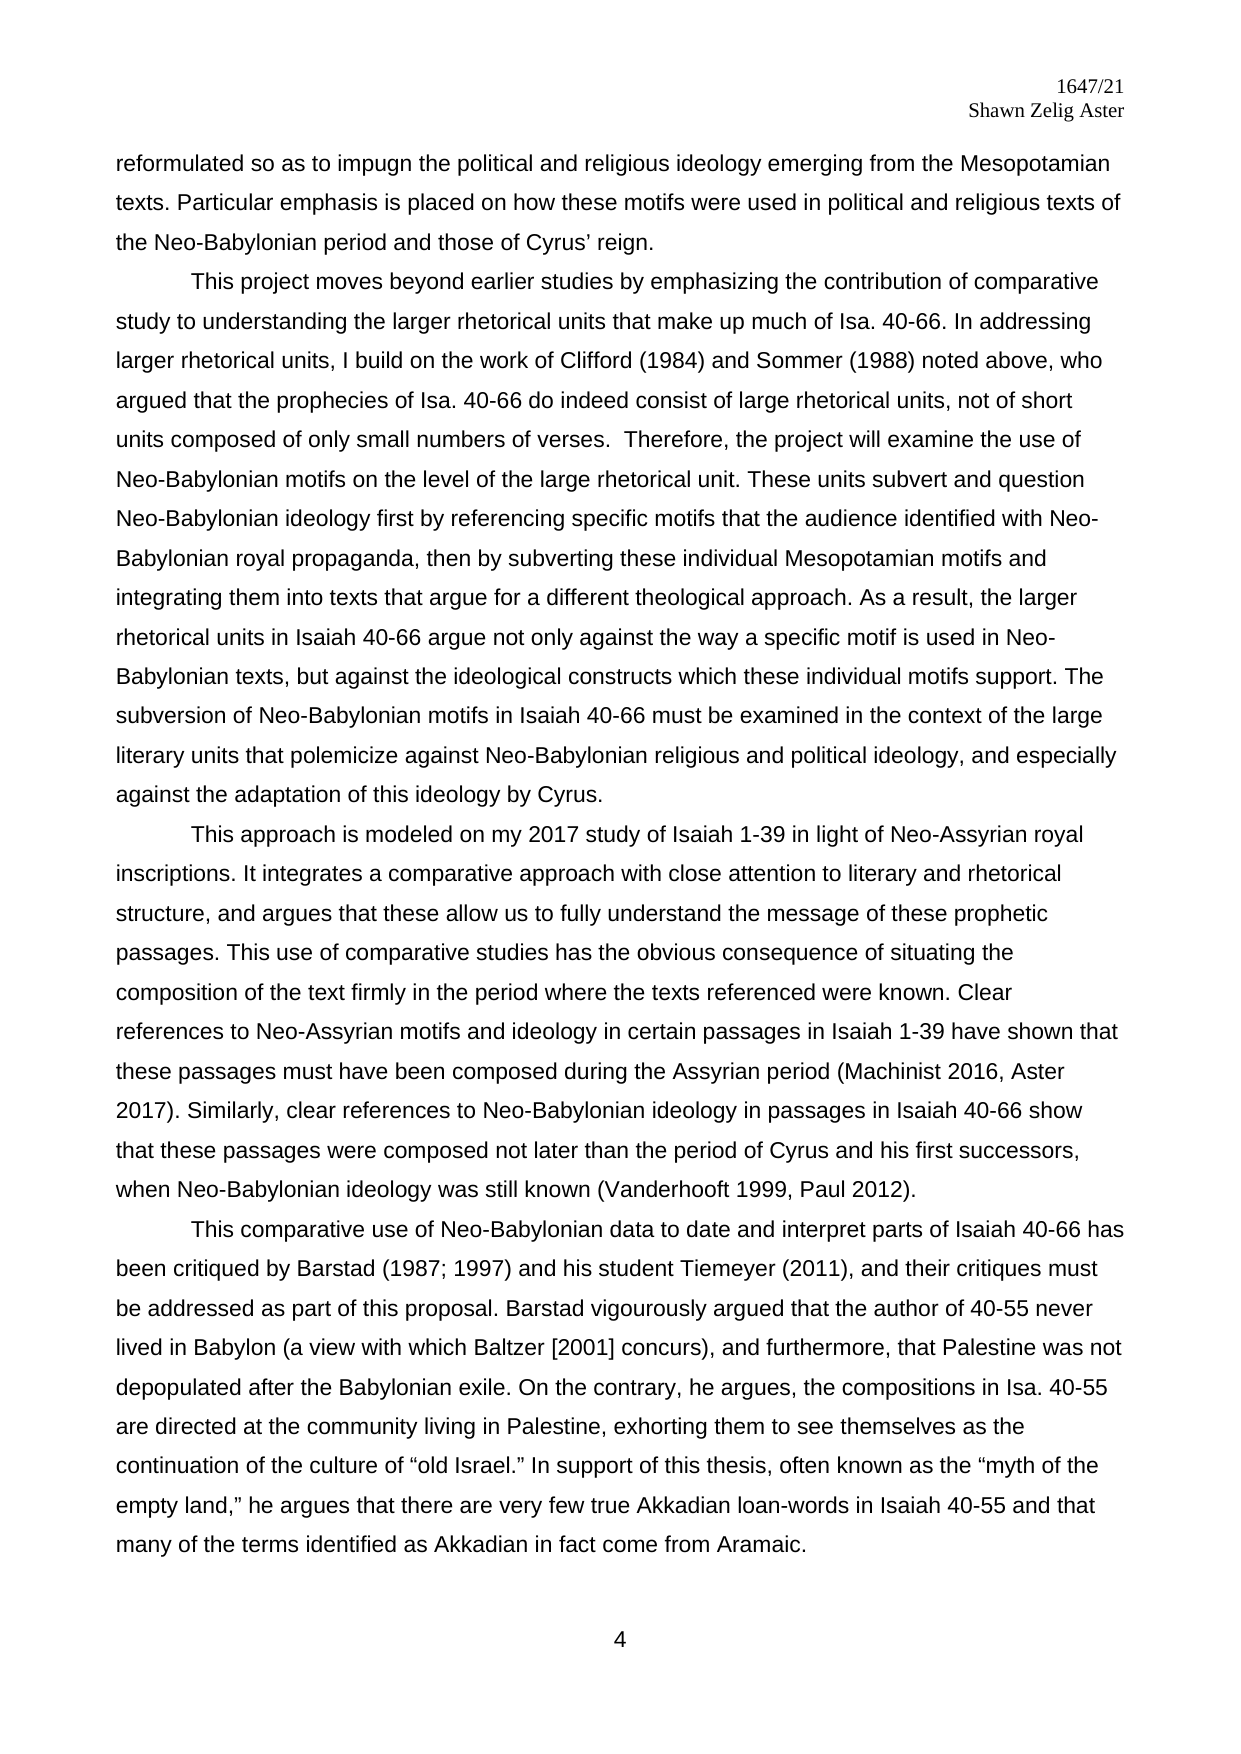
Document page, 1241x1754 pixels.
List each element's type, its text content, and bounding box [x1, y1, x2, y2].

text This comparative use of Neo-Babylonian data to date and interpret parts of Isaiah 40-66 has been critiqued by Barstad (1987; 1997) and his student Tiemeyer (2011), and their critiques must be addressed as part of this proposal. Barstad vigourously argued that the author of 40-55 never lived in Babylon (a view with which Baltzer [2001] concurs), and furthermore, that Palestine was not depopulated after the Babylonian exile. On the contrary, he argues, the compositions in Isa. 40-55 are directed at the community living in Palestine, exhorting them to see themselves as the continuation of the culture of “old Israel.” In support of this thesis, often known as the “myth of the empty land,” he argues that there are very few true Akkadian loan-words in Isaiah 40-55 and that many of the terms identified as Akkadian in fact come from Aramaic. [116, 1216, 1125, 1558]
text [116, 150, 1125, 255]
text This project moves beyond earlier studies by emphasizing the contribution of comparative study to understanding the larger rhetorical units that make up much of Isa. 40-66. In addressing larger rhetorical units, I build on the work of Clifford (1984) and Sommer (1988) noted above, who argued that the prophecies of Isa. 40-66 do indeed consist of large rhetorical units, not of short units composed of only small numbers of verses. Therefore, the project will examine the use of Neo-Babylonian motifs on the level of the large rhetorical unit. These units subvert and question Neo-Babylonian ideology first by referencing specific motifs that the audience identified with Neo-Babylonian royal propaganda, then by subverting these individual Mesopotamian motifs and integrating them into texts that argue for a different theological approach. As a result, the larger rhetorical units in Isaiah 40-66 argue not only against the way a specific motif is used in Neo-Babylonian texts, but against the ideological constructs which these individual motifs support. The subversion of Neo-Babylonian motifs in Isaiah 40-66 must be examined in the context of the large literary units that polemicize against Neo-Babylonian religious and political ideology, and especially against the adaptation of this ideology by Cyrus. [116, 268, 1125, 808]
text This approach is modeled on my 2017 study of Isaiah 1-39 in light of Neo-Assyrian royal inscriptions. It integrates a comparative approach with close attention to literary and rhetorical structure, and argues that these allow us to fully understand the message of these prophetic passages. This use of comparative studies has the obvious consequence of situating the composition of the text firmly in the period where the texts referenced were known. Clear references to Neo-Assyrian motifs and ideology in certain passages in Isaiah 1-39 have shown that these passages must have been composed during the Assyrian period (Machinist 2016, Aster 2017). Similarly, clear references to Neo-Babylonian ideology in passages in Isaiah 40-66 show that these passages were composed not later than the period of Cyrus and his first successors, when Neo-Babylonian ideology was still known (Vanderhooft 1999, Paul 2012). [116, 821, 1125, 1202]
